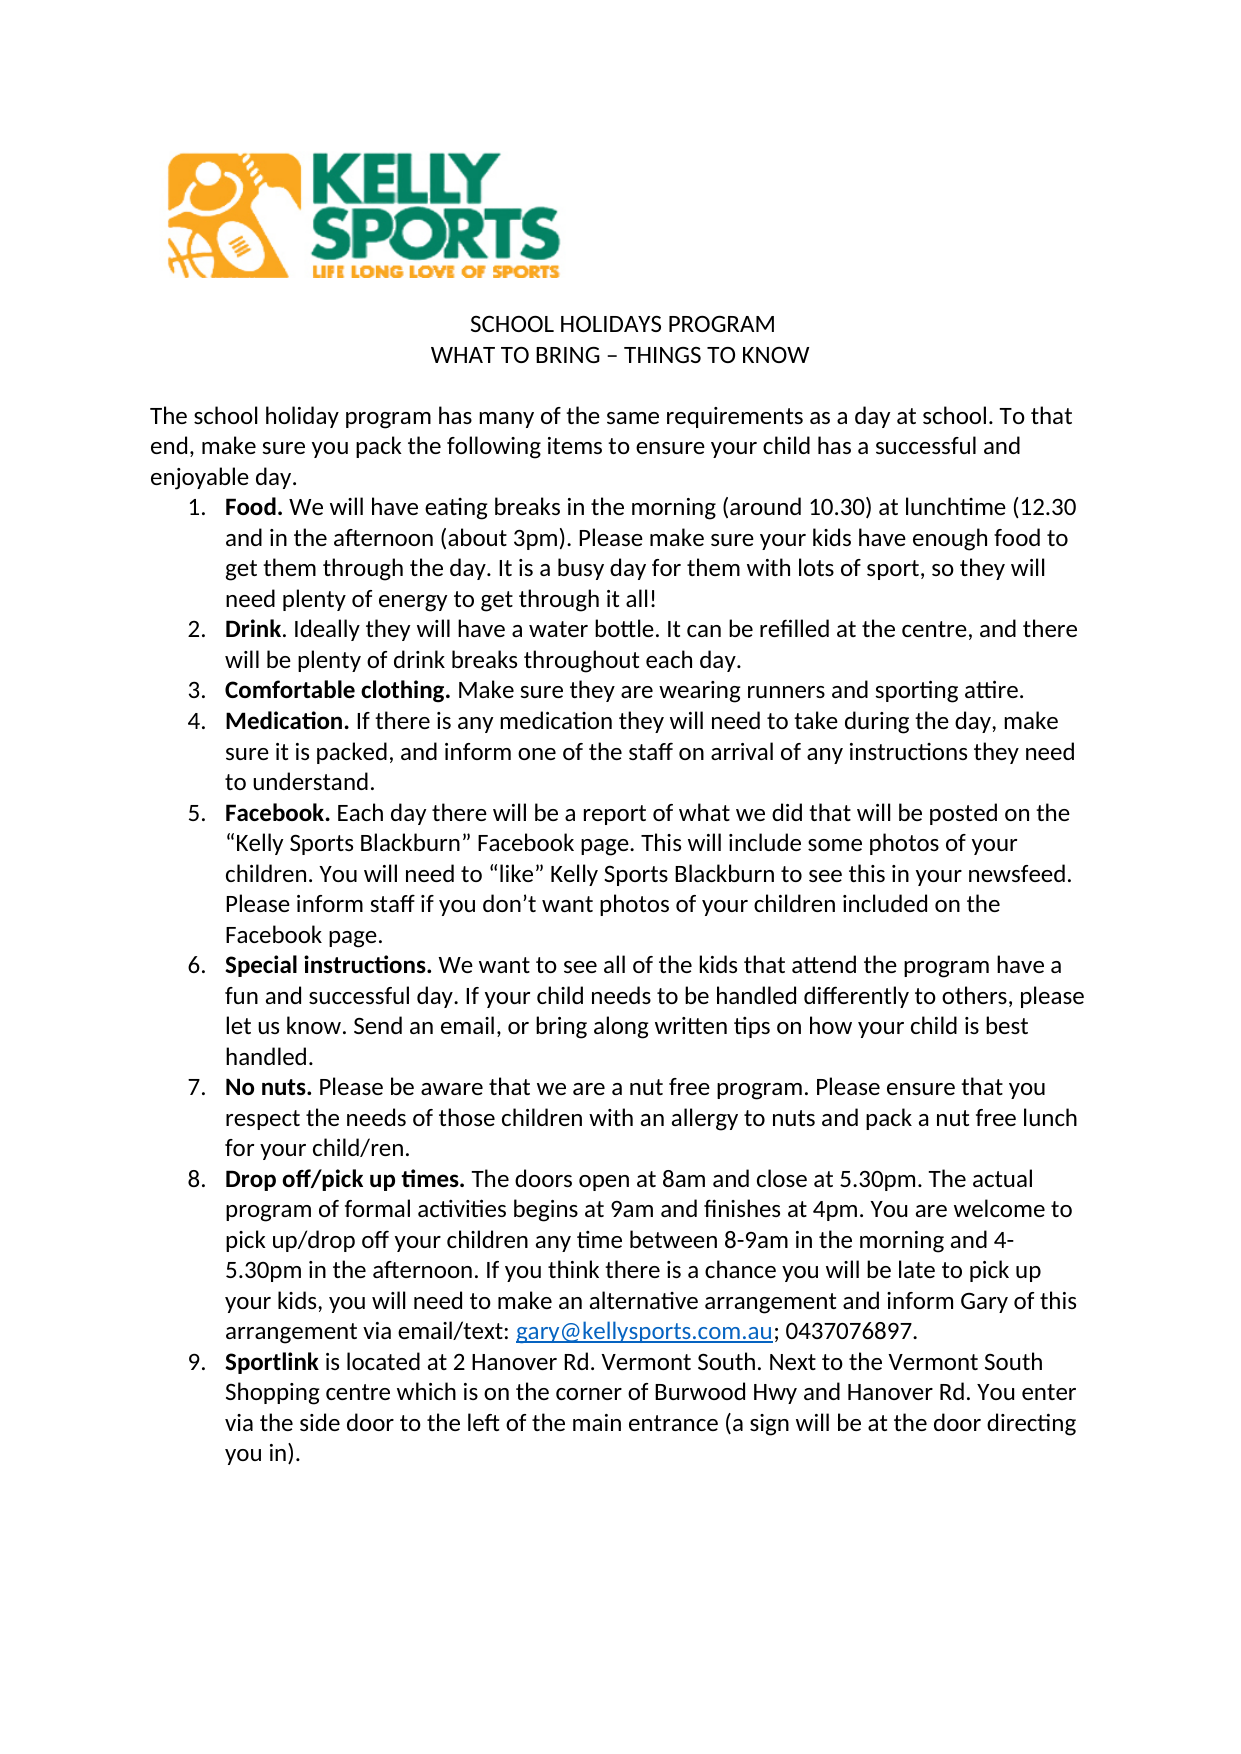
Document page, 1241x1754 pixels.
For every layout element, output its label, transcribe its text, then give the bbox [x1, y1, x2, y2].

list No nuts. Please be aware that we are a nut free program. Please ensure that you respect the needs of those children with an allergy to nuts and pack a nut free lunch for your child/ren. [187, 1071, 1090, 1163]
list Food. We will have eating breaks in the morning (around 10.30) at lunchtime (12.30 and in the afternoon (about 3pm). Please make sure your kids have enough food to get them through the day. It is a busy day for them with lots of sport, so they will need plenty of energy to get through it all! [187, 491, 1090, 613]
list Medication. If there is any medication they will need to take during the day, make sure it is packed, and inform one of the staff on arrival of any instructions they need to understand. [187, 705, 1090, 797]
text The school holiday program has many of the same requirements as a day at school. To that end, make sure you pack the following items to ensure your child has a successful and enjoyable day. [150, 400, 1090, 491]
text WHAT TO BRING – THINGS TO KNOW [150, 339, 1090, 369]
list Sportlink is located at 2 Hanover Rd. Vermont South. Next to the Vermont South Shopping centre which is on the corner of Burwood Hwy and Hanover Rd. You enter via the side door to the left of the main entrance (a sign will be at the door directing you in). [187, 1346, 1090, 1468]
list Drink. Ideally they will have a water bottle. It can be refilled at the centre, and there will be plenty of drink breaks throughout each day. [187, 613, 1090, 674]
list Facebook. Each day there will be a report of what we did that will be posted on the “Kelly Sports Blackburn” Facebook page. This will include some photos of your children. You will need to “like” Kelly Sports Blackburn to see this in your newsfeed. Please inform staff if you don’t want photos of your children included on the Facebook page. [187, 797, 1090, 949]
list Comfortable clothing. Make sure they are wearing runners and sporting attire. [187, 674, 1090, 705]
list Special instructions. We want to see all of the kids that attend the program have a fun and successful day. If your child needs to be handled differently to others, please let us know. Send an email, or bring along written tips on how your child is best handled. [187, 949, 1090, 1071]
text SCHOOL HOLIDAYS PROGRAM [150, 308, 1090, 339]
list Drop off/pick up times. The doors open at 8am and close at 5.30pm. The actual program of formal activities begins at 9am and finishes at 4pm. You are welcome to pick up/drop off your children any time between 8-9am in the morning and 4-5.30pm in the afternoon. If you think there is a chance you will be late to pick up your kids, you will need to make an alternative arrangement and inform Gary of this arrangement via email/text: gary@kellysports.com.au; 0437076897. [187, 1163, 1090, 1346]
picture [150, 150, 573, 278]
